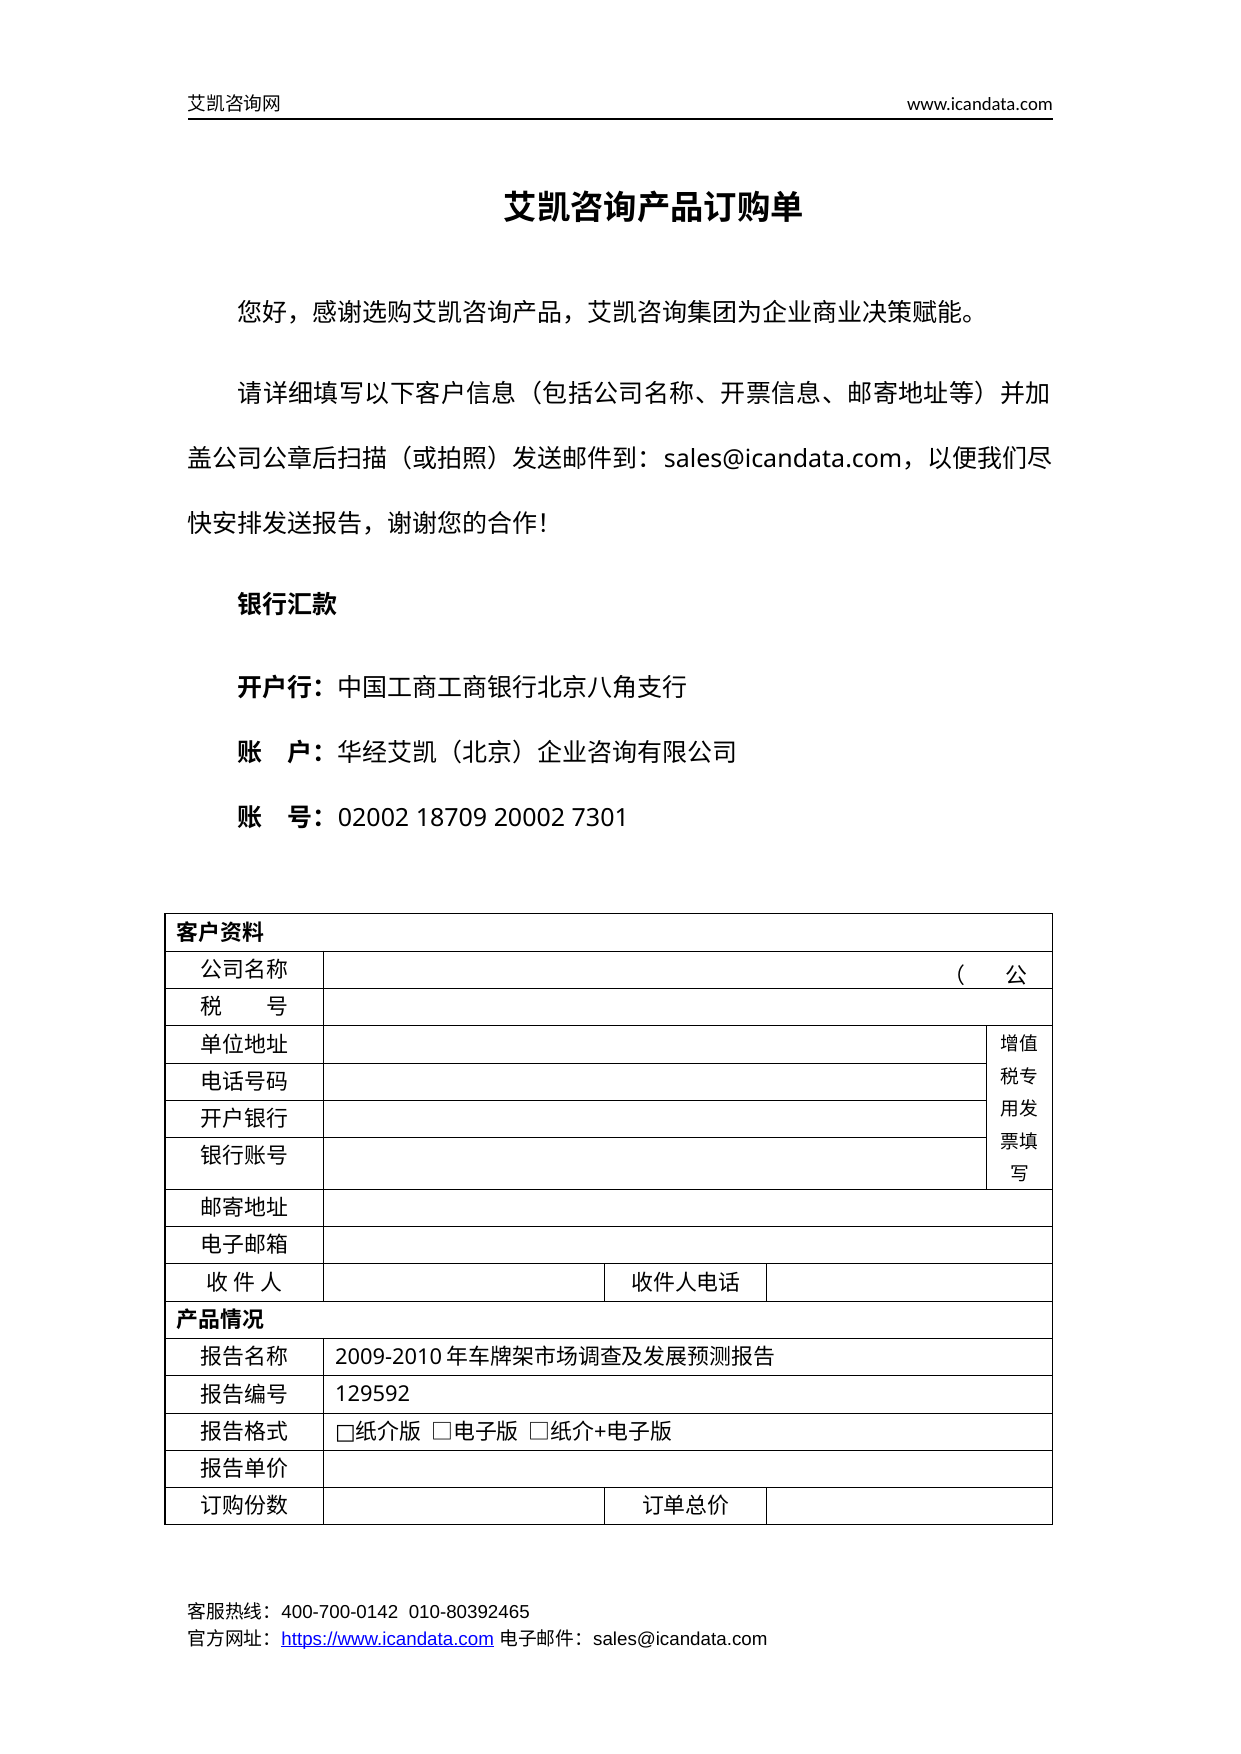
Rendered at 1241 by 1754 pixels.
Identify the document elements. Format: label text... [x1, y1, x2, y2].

text 您好，感谢选购艾凯咨询产品，艾凯咨询集团为企业商业决策赋能。 [187, 278, 1053, 343]
text 账 户：华经艾凯（北京）企业咨询有限公司 [187, 718, 1053, 783]
table_cell [324, 989, 1052, 1025]
table_cell 电话号码 [166, 1064, 323, 1100]
table_cell 增值税专用发票填写 [987, 1026, 1052, 1189]
table_cell [324, 1026, 986, 1062]
table_cell 单位地址 [166, 1026, 323, 1062]
table_cell 收 件 人 [166, 1264, 323, 1301]
table_cell [324, 1264, 604, 1301]
table_cell 银行账号 [166, 1138, 323, 1189]
table_cell 订单总价 [605, 1488, 766, 1524]
table_cell 报告名称 [166, 1339, 323, 1375]
table_cell [324, 952, 1052, 988]
table_cell 2009-2010年车牌架市场调查及发展预测报告 [324, 1339, 1052, 1375]
table_cell [324, 1190, 1052, 1226]
text 请详细填写以下客户信息（包括公司名称、开票信息、邮寄地址等）并加盖公司公章后扫描（或拍照）发送邮件到：sales@icandata.com，以便我们尽快安排发送报告，谢谢您的合作！ [187, 359, 1053, 554]
table_cell 产品情况 [166, 1302, 1052, 1338]
table_cell [324, 1451, 1052, 1487]
table_cell □纸介版 □电子版 □纸介+电子版 [324, 1414, 1052, 1450]
text 艾凯咨询产品订购单 [187, 172, 1053, 237]
table_cell [767, 1264, 1052, 1301]
text 账 号：02002 18709 20002 7301 [187, 783, 1053, 848]
table_cell [324, 1227, 1052, 1263]
table_cell 税 号 [166, 989, 323, 1025]
table_cell 电子邮箱 [166, 1227, 323, 1263]
table_cell [324, 1138, 986, 1189]
table_cell 开户银行 [166, 1101, 323, 1137]
table_cell [324, 1101, 986, 1137]
table_cell 订购份数 [166, 1488, 323, 1524]
table_cell [767, 1488, 1052, 1524]
text 开户行：中国工商工商银行北京八角支行 [187, 653, 1053, 718]
text 银行汇款 [187, 570, 1053, 635]
table_cell 129592 [324, 1376, 1052, 1412]
table_cell [324, 1488, 604, 1524]
table_cell 报告格式 [166, 1414, 323, 1450]
table_cell 收件人电话 [605, 1264, 766, 1301]
table_cell 邮寄地址 [166, 1190, 323, 1226]
table_cell 报告单价 [166, 1451, 323, 1487]
table_cell 公司名称 [166, 952, 323, 988]
table_header 客户资料 [166, 914, 1052, 951]
table_cell [324, 1064, 986, 1100]
table_cell 报告编号 [166, 1376, 323, 1412]
